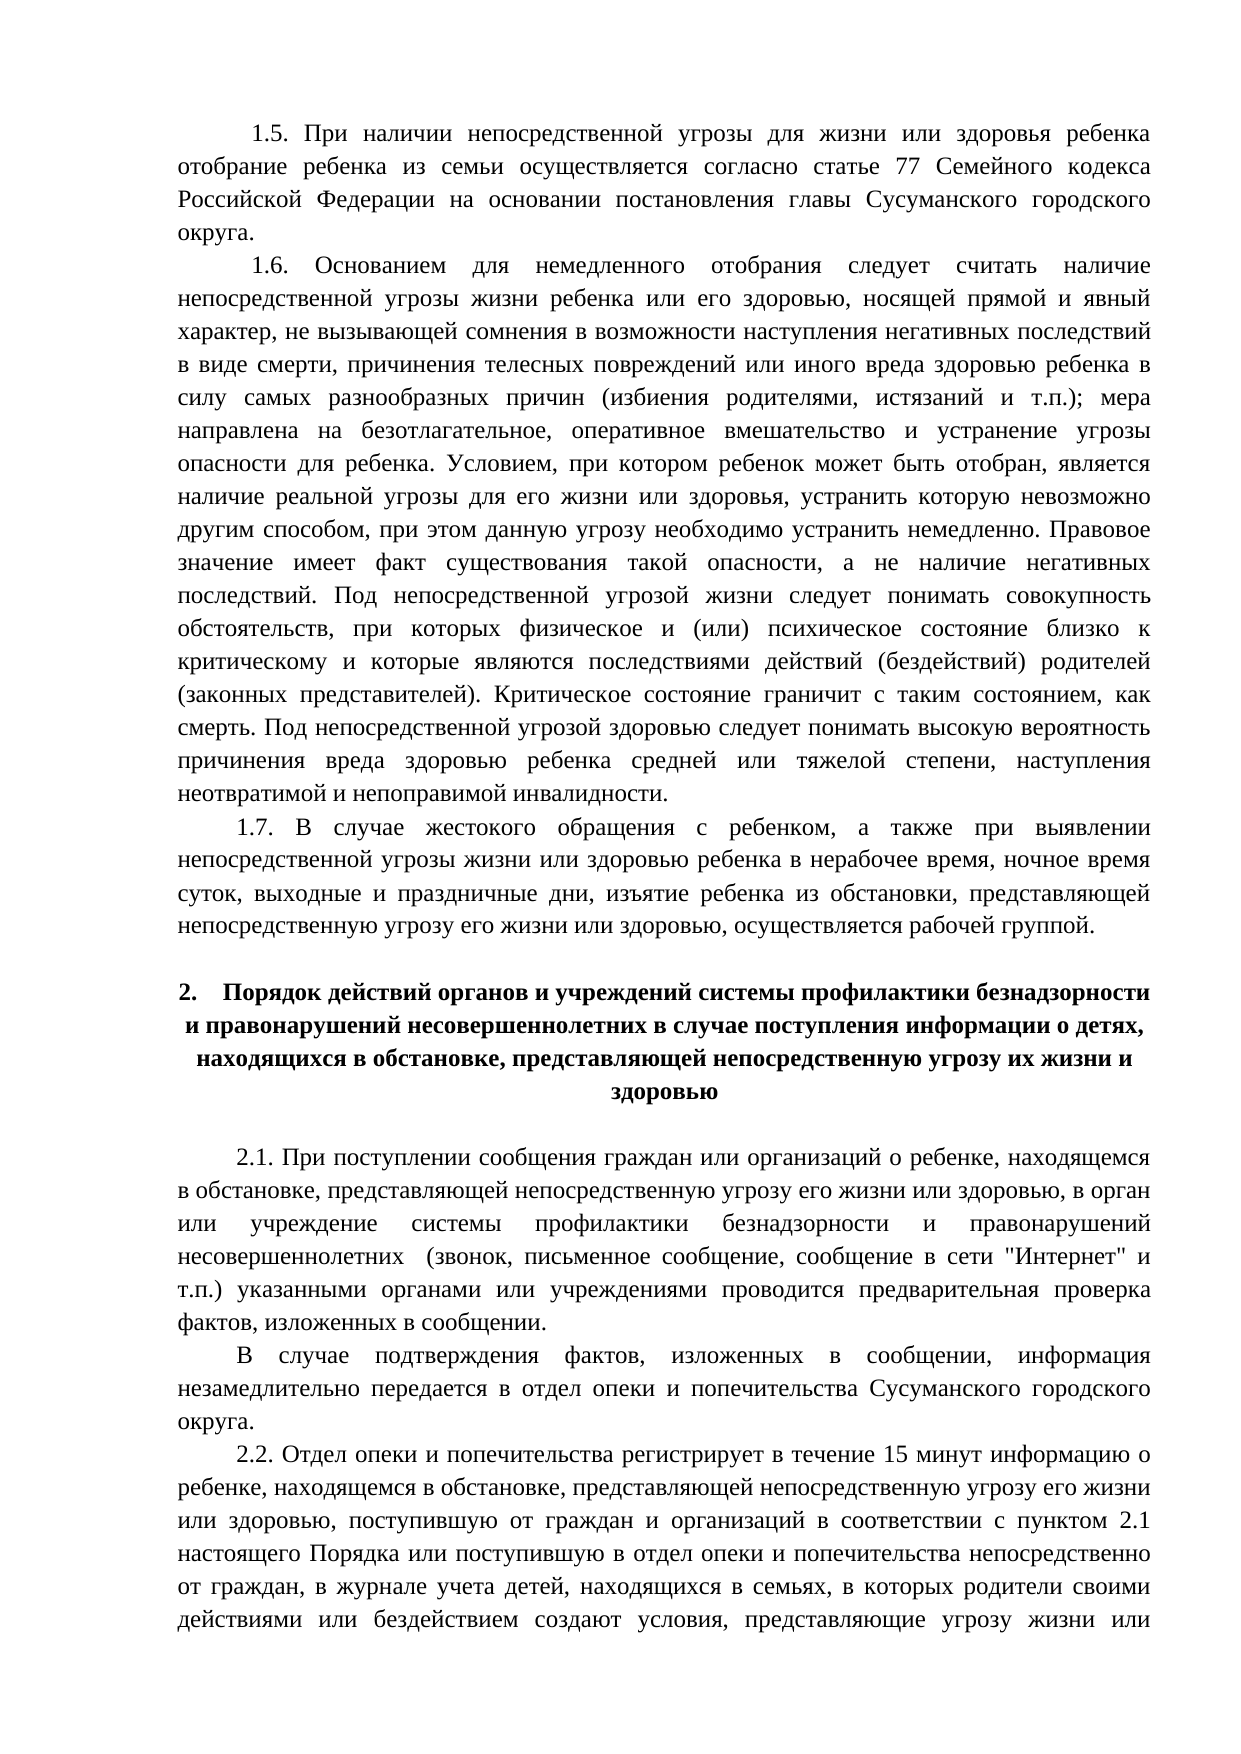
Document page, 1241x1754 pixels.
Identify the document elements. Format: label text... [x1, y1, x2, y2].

text 1.6. Основанием для немедленного отобрания следует считать наличие непосредственной угрозы жизни ребенка или его здоровью, носящей прямой и явный характер, не вызывающей сомнения в возможности наступления негативных последствий в виде смерти, причинения телесных повреждений или иного вреда здоровью ребенка в силу самых разнообразных причин (избиения родителями, истязаний и т.п.); мера направлена на безотлагательное, оперативное вмешательство и устранение угрозы опасности для ребенка. Условием, при котором ребенок может быть отобран, является наличие реальной угрозы для его жизни или здоровья, устранить которую невозможно другим способом, при этом данную угрозу необходимо устранить немедленно. Правовое значение имеет факт существования такой опасности, а не наличие негативных последствий. Под непосредственной угрозой жизни следует понимать совокупность обстоятельств, при которых физическое и (или) психическое состояние близко к критическому и которые являются последствиями действий (бездействий) родителей (законных представителей). Критическое состояние граничит с таким состоянием, как смерть. Под непосредственной угрозой здоровью следует понимать высокую вероятность причинения вреда здоровью ребенка средней или тяжелой степени, наступления неотвратимой и непоправимой инвалидности. [177, 250, 1152, 807]
list Порядок действий органов и учреждений системы профилактики безнадзорности и правонарушений несовершеннолетних в случае поступления информации о детях, находящихся в обстановке, представляющей непосредственную угрозу их жизни и здоровью [177, 977, 1152, 1104]
text 1.5. При наличии непосредственной угрозы для жизни или здоровья ребенка отобрание ребенка из семьи осуществляется согласно статье 77 Семейного кодекса Российской Федерации на основании постановления главы Сусуманского городского округа. [177, 118, 1152, 246]
text 1.7. В случае жестокого обращения с ребенком, а также при выявлении непосредственной угрозы жизни или здоровью ребенка в нерабочее время, ночное время суток, выходные и праздничные дни, изъятие ребенка из обстановки, представляющей непосредственную угрозу его жизни или здоровью, осуществляется рабочей группой. [177, 812, 1152, 939]
text 2.1. При поступлении сообщения граждан или организаций о ребенке, находящемся в обстановке, представляющей непосредственную угрозу его жизни или здоровью, в орган или учреждение системы профилактики безнадзорности и правонарушений несовершеннолетних (звонок, письменное сообщение, сообщение в сети "Интернет" и т.п.) указанными органами или учреждениями проводится предварительная проверка фактов, изложенных в сообщении. [177, 1142, 1152, 1336]
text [177, 1439, 1152, 1633]
text В случае подтверждения фактов, изложенных в сообщении, информация незамедлительно передается в отдел опеки и попечительства Сусуманского городского округа. [177, 1340, 1152, 1435]
